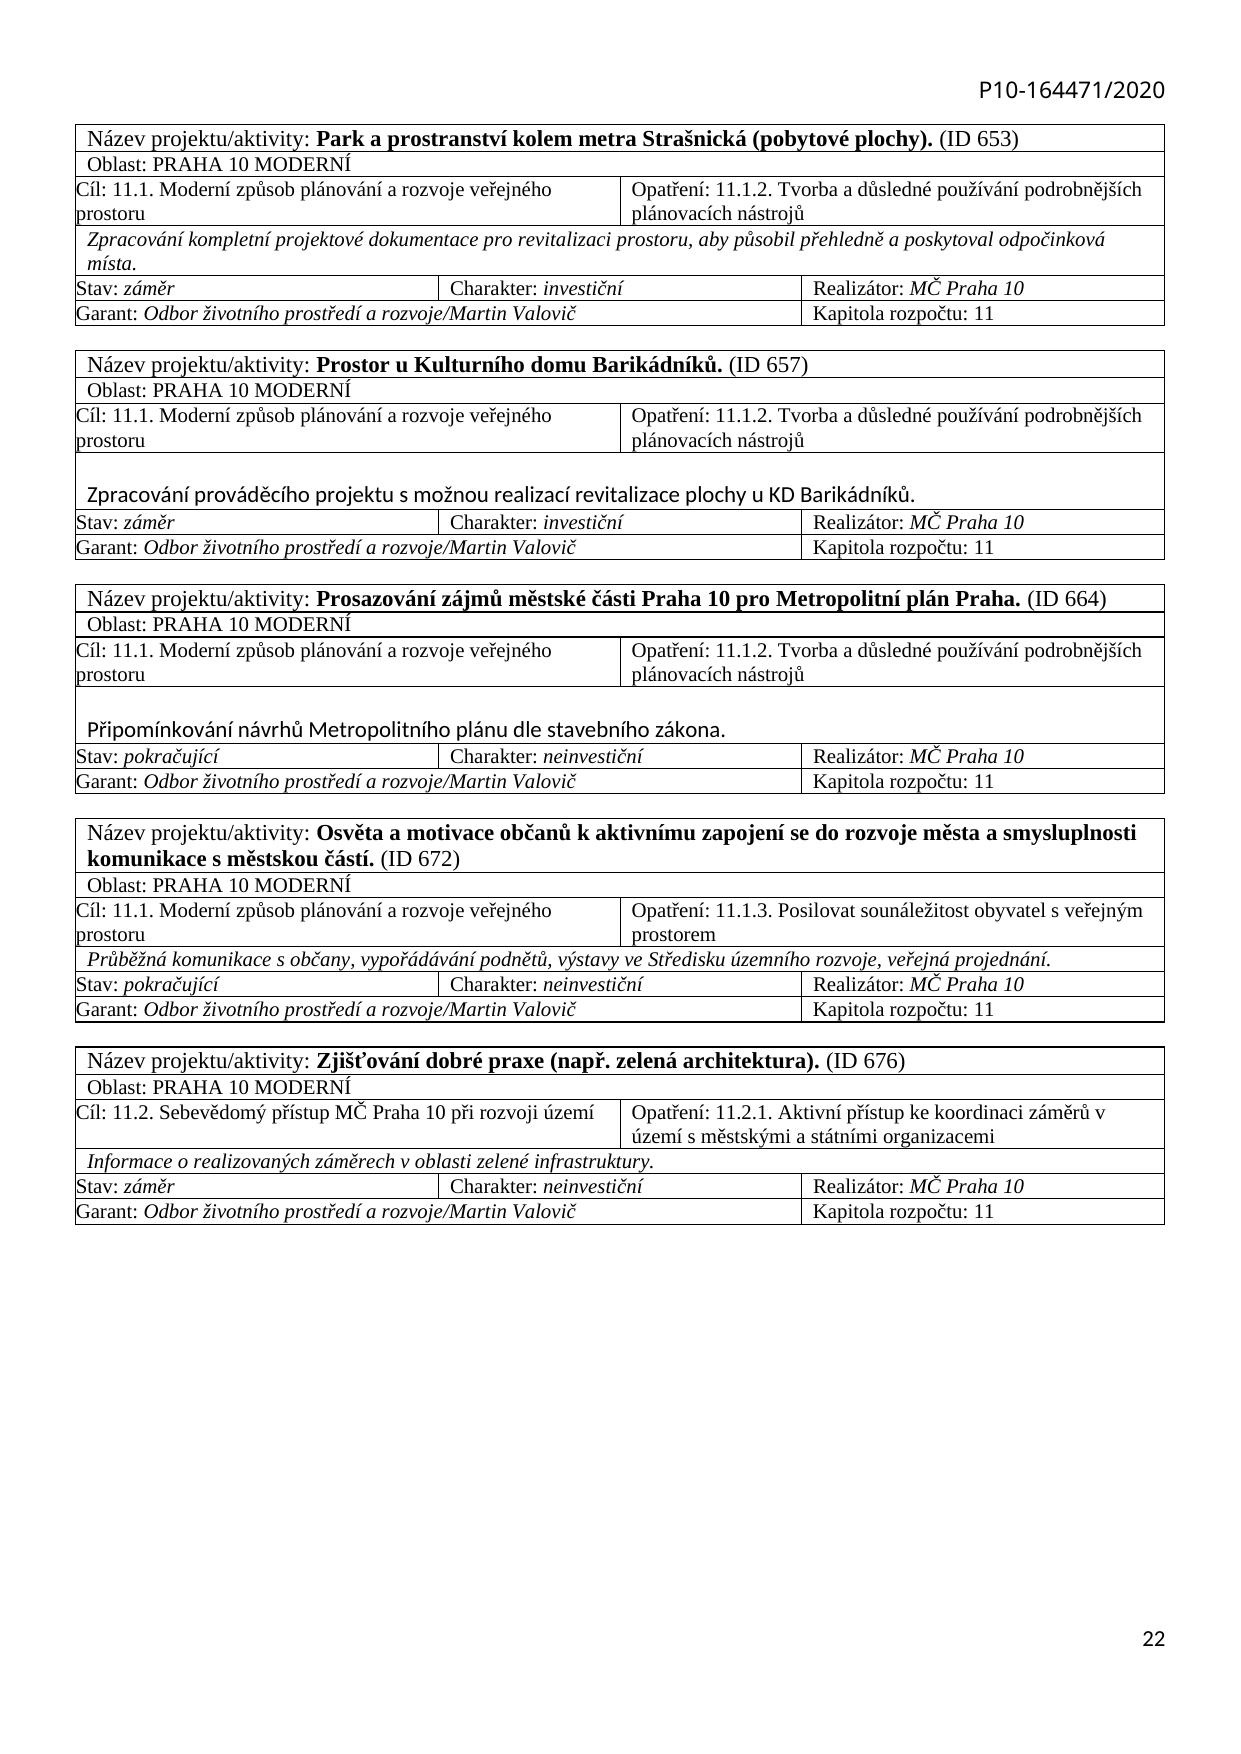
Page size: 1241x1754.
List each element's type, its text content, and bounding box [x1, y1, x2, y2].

table_cell Oblast: PRAHA 10 MODERNÍ [76, 378, 1164, 402]
table_cell Cíl: 11.1. Moderní způsob plánování a rozvoje veřejného prostoru [76, 177, 620, 225]
table_cell Stav: pokračující [76, 744, 438, 768]
table_cell Cíl: 11.1. Moderní způsob plánování a rozvoje veřejného prostoru [76, 898, 620, 946]
table_header Název projektu/aktivity: Zjišťování dobré praxe (např. zelená architektura). (ID 676) [76, 1048, 1164, 1074]
table_cell Opatření: 11.1.2. Tvorba a důsledné používání podrobnějších plánovacích nástrojů [621, 638, 1164, 686]
table_cell Realizátor: MČ Praha 10 [802, 744, 1164, 768]
table_header Název projektu/aktivity: Park a prostranství kolem metra Strašnická (pobytové plochy). (ID 653) [76, 125, 1164, 151]
table_cell Realizátor: MČ Praha 10 [802, 1174, 1164, 1198]
table_cell Kapitola rozpočtu: 11 [802, 769, 1164, 793]
table_cell Garant: Odbor životního prostředí a rozvoje/Martin Valovič [76, 769, 801, 793]
table_cell Kapitola rozpočtu: 11 [802, 1199, 1164, 1223]
table_cell Opatření: 11.1.2. Tvorba a důsledné používání podrobnějších plánovacích nástrojů [621, 404, 1164, 452]
table_cell Kapitola rozpočtu: 11 [802, 301, 1164, 325]
table_cell Realizátor: MČ Praha 10 [802, 510, 1164, 534]
table_cell Realizátor: MČ Praha 10 [802, 972, 1164, 996]
table_cell Kapitola rozpočtu: 11 [802, 997, 1164, 1021]
table_cell Oblast: PRAHA 10 MODERNÍ [76, 152, 1164, 176]
table_cell Průběžná komunikace s občany, vypořádávání podnětů, výstavy ve Středisku územního rozvoje, veřejná projednání. [76, 947, 1164, 971]
table_cell Stav: záměr [76, 1174, 438, 1198]
table_cell Stav: záměr [76, 276, 438, 300]
table_cell Zpracování kompletní projektové dokumentace pro revitalizaci prostoru, aby působil přehledně a poskytoval odpočinková místa. [76, 226, 1164, 274]
table_cell Charakter: investiční [439, 276, 801, 300]
table_cell Charakter: neinvestiční [439, 744, 801, 768]
table_cell Připomínkování návrhů Metropolitního plánu dle stavebního zákona. [76, 687, 1164, 743]
table_header Název projektu/aktivity: Osvěta a motivace občanů k aktivnímu zapojení se do rozvoje města a smysluplnosti komunikace s městskou částí. (ID 672) [76, 819, 1164, 872]
table_cell Oblast: PRAHA 10 MODERNÍ [76, 873, 1164, 897]
table_header Název projektu/aktivity: Prostor u Kulturního domu Barikádníků. (ID 657) [76, 351, 1164, 377]
table_cell Kapitola rozpočtu: 11 [802, 535, 1164, 559]
table_cell Stav: pokračující [76, 972, 438, 996]
table_cell Garant: Odbor životního prostředí a rozvoje/Martin Valovič [76, 997, 801, 1021]
table_header Název projektu/aktivity: Prosazování zájmů městské části Praha 10 pro Metropolitní plán Praha. (ID 664) [76, 585, 1164, 611]
table_cell Cíl: 11.1. Moderní způsob plánování a rozvoje veřejného prostoru [76, 404, 620, 452]
table_cell Charakter: investiční [439, 510, 801, 534]
table_cell Garant: Odbor životního prostředí a rozvoje/Martin Valovič [76, 1199, 801, 1223]
table_cell Charakter: neinvestiční [439, 1174, 801, 1198]
table_cell Oblast: PRAHA 10 MODERNÍ [76, 1075, 1164, 1099]
table_cell Zpracování prováděcího projektu s možnou realizací revitalizace plochy u KD Barikádníků. [76, 453, 1164, 509]
table_cell Realizátor: MČ Praha 10 [802, 276, 1164, 300]
table_cell Cíl: 11.2. Sebevědomý přístup MČ Praha 10 při rozvoji území [76, 1100, 620, 1148]
table_cell Informace o realizovaných záměrech v oblasti zelené infrastruktury. [76, 1149, 1164, 1173]
table_cell Charakter: neinvestiční [439, 972, 801, 996]
table_cell Stav: záměr [76, 510, 438, 534]
table_cell Garant: Odbor životního prostředí a rozvoje/Martin Valovič [76, 301, 801, 325]
table_cell Opatření: 11.1.3. Posilovat sounáležitost obyvatel s veřejným prostorem [621, 898, 1164, 946]
table_cell Opatření: 11.1.2. Tvorba a důsledné používání podrobnějších plánovacích nástrojů [621, 177, 1164, 225]
table_cell Garant: Odbor životního prostředí a rozvoje/Martin Valovič [76, 535, 801, 559]
table_cell Oblast: PRAHA 10 MODERNÍ [76, 613, 1164, 636]
table_cell Cíl: 11.1. Moderní způsob plánování a rozvoje veřejného prostoru [76, 638, 620, 686]
table_cell Opatření: 11.2.1. Aktivní přístup ke koordinaci záměrů v území s městskými a státními organizacemi [621, 1100, 1164, 1148]
